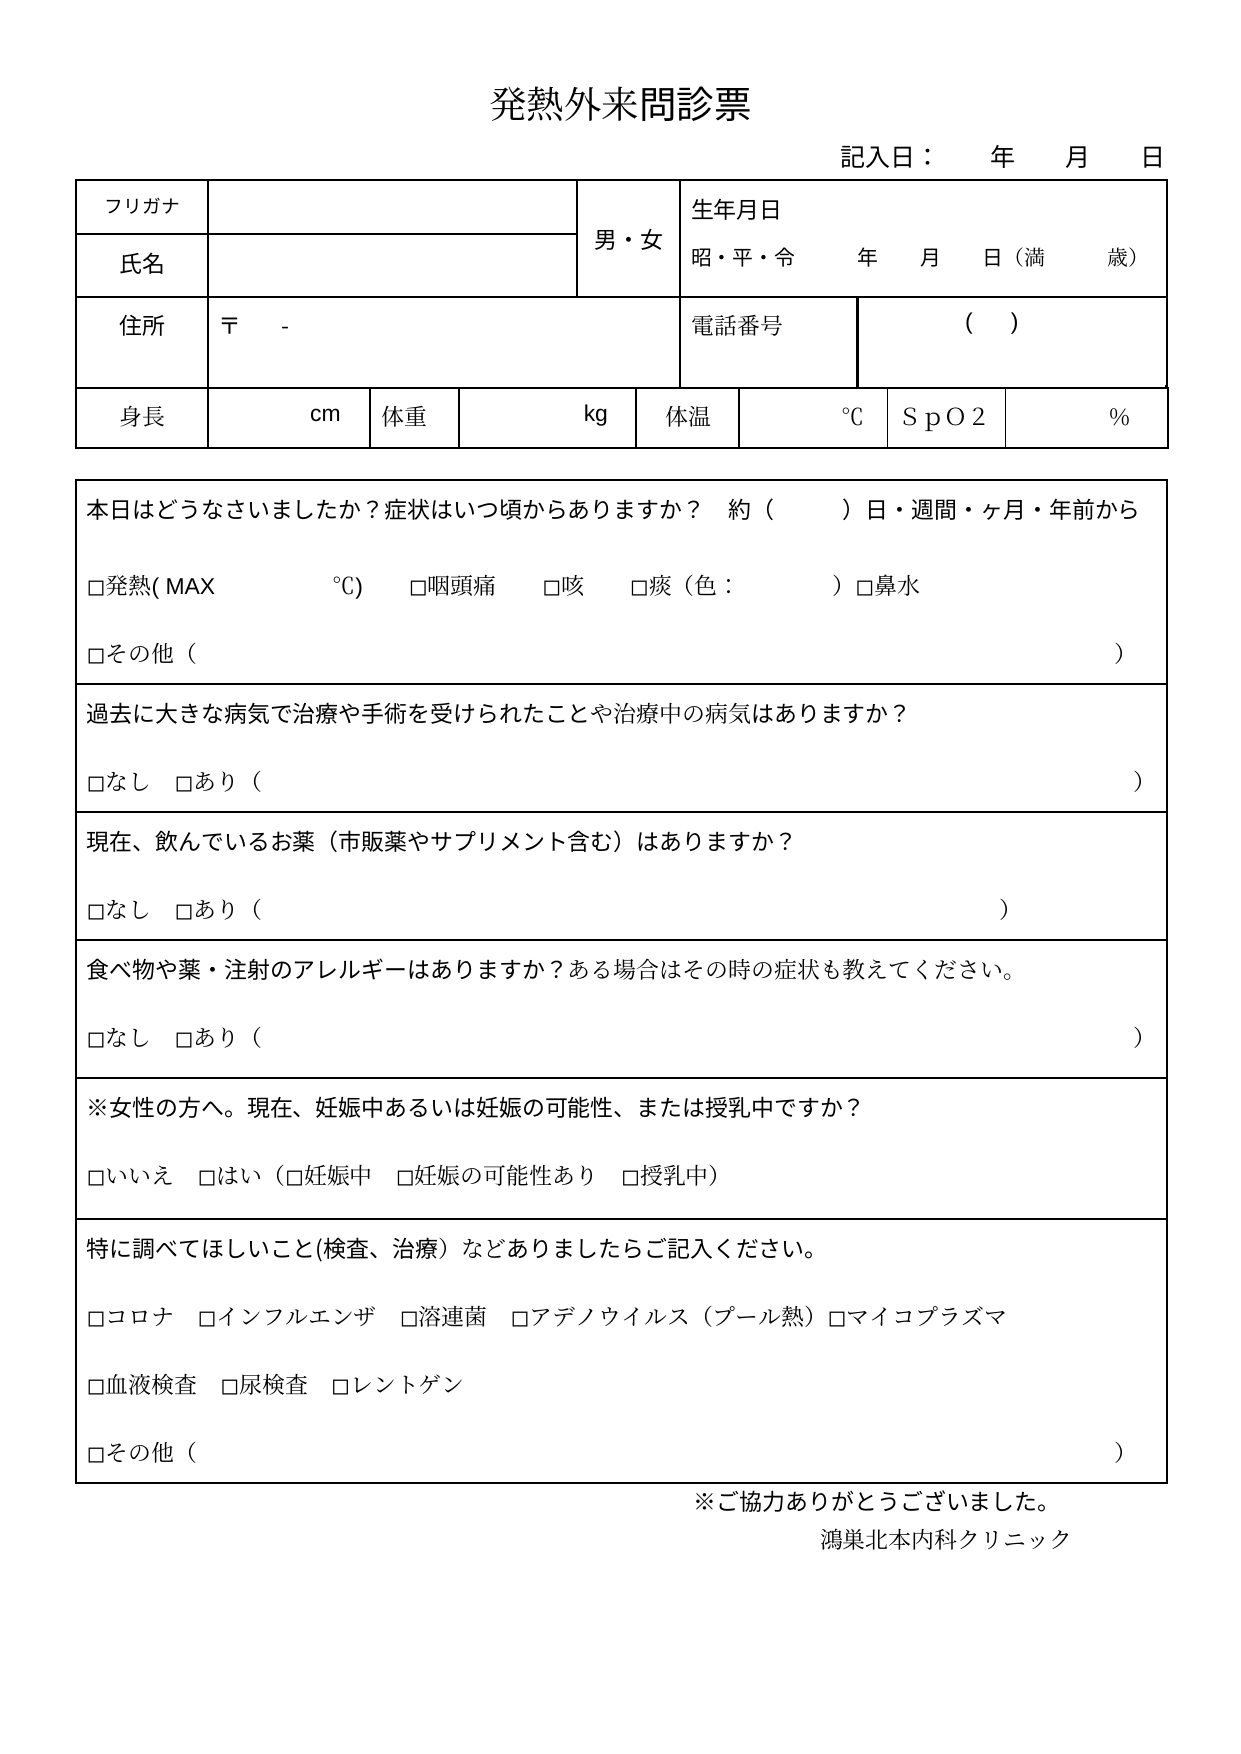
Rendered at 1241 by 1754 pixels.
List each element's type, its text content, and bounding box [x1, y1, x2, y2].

table_cell kg [460, 389, 635, 447]
table_cell ％ [1006, 389, 1167, 447]
table_cell 住所 [77, 298, 207, 387]
table_cell 体重 [371, 389, 458, 447]
table_cell ( ) [859, 298, 1166, 387]
table_cell ℃ [740, 389, 887, 447]
table_cell 体温 [637, 389, 738, 447]
table_cell cm [209, 389, 369, 447]
table_cell 身長 [77, 389, 207, 447]
table_header [209, 181, 576, 233]
table_cell 電話番号 [681, 298, 856, 387]
table_cell 〒 - [209, 298, 679, 387]
table_cell 現在、飲んでいるお薬（市販薬やサプリメント含む）はありますか？ ◻︎なし ◻︎あり（ ） [77, 813, 1166, 939]
text ※ご協力ありがとうございました。 [75, 1484, 1073, 1517]
table_cell 特に調べてほしいこと(検査、治療）などありましたらご記入ください。 ◻︎コロナ ◻︎インフルエンザ ◻︎溶連菌 ◻︎アデノウイルス（プール熱）◻︎マイコプラズマ ◻︎血液検査 ◻︎尿検査 ◻︎レントゲン ◻︎その他（ ） [77, 1220, 1166, 1482]
table_cell [209, 235, 576, 296]
table_header 本日はどうなさいましたか？症状はいつ頃からありますか？ 約（ ）日・週間・ヶ月・年前から ◻︎発熱( MAX ℃) ◻︎咽頭痛 ◻︎咳 ◻︎痰（色： ）◻︎鼻水 ◻︎その他（ ） [77, 481, 1166, 683]
table_header 生年月日 昭・平・令 年 月 日（満 歳） [681, 181, 1166, 296]
table_cell ※女性の方へ。現在、妊娠中あるいは妊娠の可能性、または授乳中ですか？ ◻︎いいえ ◻︎はい（◻︎妊娠中 ◻︎妊娠の可能性あり ◻︎授乳中） [77, 1079, 1166, 1218]
table_header 男・女 [578, 181, 679, 296]
table_cell ＳｐＯ２ [888, 389, 1005, 447]
text 鴻巣北本内科クリニック [75, 1522, 1073, 1555]
table_cell 食べ物や薬・注射のアレルギーはありますか？ある場合はその時の症状も教えてください。 ◻︎なし ◻︎あり（ ） [77, 941, 1166, 1077]
text 発熱外来問診票 [75, 75, 1165, 129]
table_header フリガナ [77, 181, 207, 233]
text 記入日： 年 月 日 [75, 137, 1165, 174]
table_cell 過去に大きな病気で治療や手術を受けられたことや治療中の病気はありますか？ ◻︎なし ◻︎あり（ ） [77, 685, 1166, 811]
table_cell 氏名 [77, 235, 207, 296]
